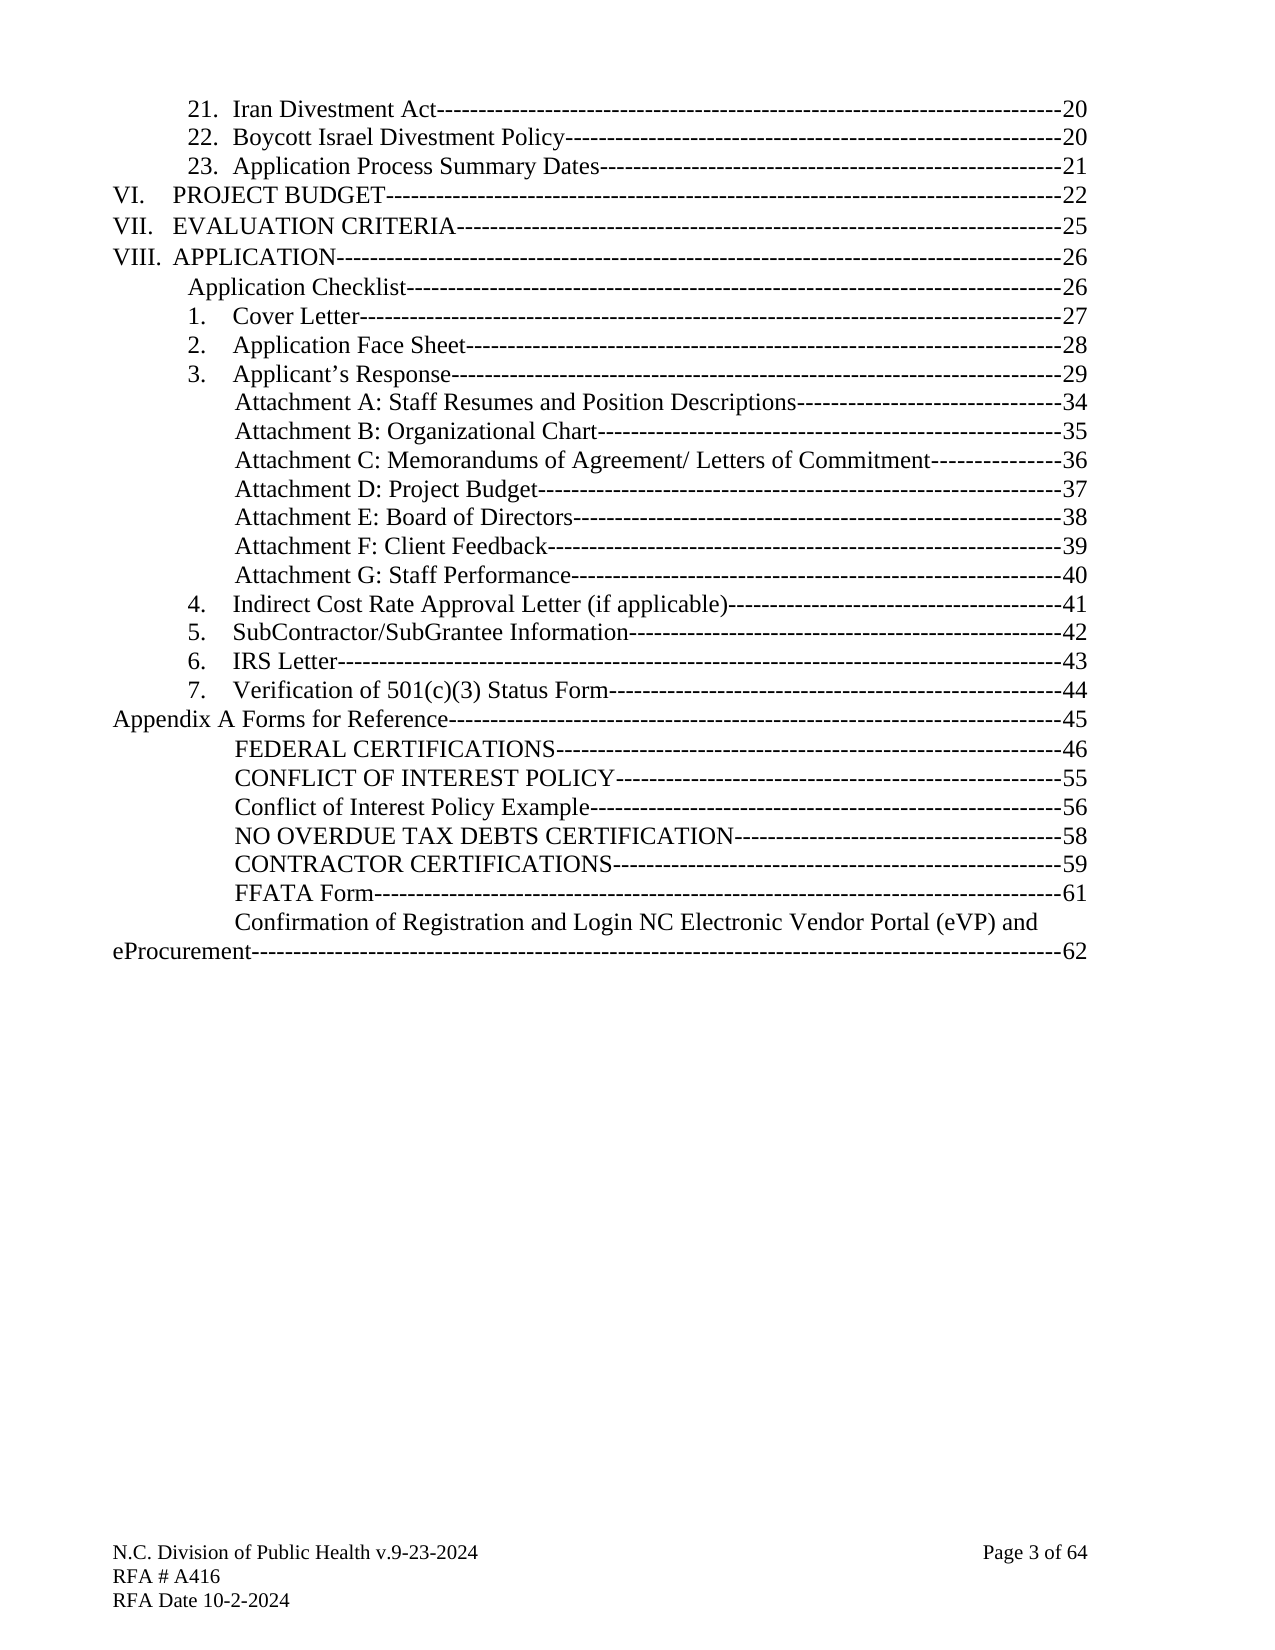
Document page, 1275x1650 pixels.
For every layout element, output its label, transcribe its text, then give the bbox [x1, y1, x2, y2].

text Attachment D: Project Budget 37 [112, 474, 1162, 502]
text VI. PROJECT BUDGET 22 [112, 180, 1162, 209]
text 21. Iran Divestment Act 20 [187, 94, 1162, 122]
text Attachment E: Board of Directors 38 [112, 502, 1162, 531]
text Appendix A Forms for Reference 45 [112, 704, 1162, 732]
text VII. EVALUATION CRITERIA 25 [112, 211, 1162, 239]
text 5. SubContractor/SubGrantee Information 42 [187, 617, 1162, 646]
text Attachment B: Organizational Chart 35 [112, 416, 1162, 445]
text FEDERAL CERTIFICATIONS 46 [112, 734, 1162, 763]
text 2. Application Face Sheet 28 [187, 330, 1162, 359]
text 3. Applicant’s Response 29 [187, 359, 1162, 387]
text 6. IRS Letter 43 [187, 646, 1162, 675]
text Attachment F: Client Feedback 39 [112, 531, 1162, 560]
text Confirmation of Registration and Login NC Electronic Vendor Portal (eVP) and eProcurement 62 [112, 907, 1162, 964]
text Attachment A: Staff Resumes and Position Descriptions 34 [112, 387, 1162, 416]
text Attachment C: Memorandums of Agreement/ Letters of Commitment 36 [112, 445, 1162, 474]
text 1. Cover Letter 27 [187, 301, 1162, 330]
text NO OVERDUE TAX DEBTS CERTIFICATION 58 [112, 821, 1162, 849]
text Attachment G: Staff Performance 40 [112, 560, 1162, 589]
text Application Checklist 26 [187, 272, 1162, 301]
text FFATA Form 61 [112, 878, 1162, 907]
text VIII. APPLICATION 26 [112, 242, 1162, 270]
text 23. Application Process Summary Dates 21 [187, 151, 1162, 180]
text CONTRACTOR CERTIFICATIONS 59 [112, 849, 1162, 878]
text 22. Boycott Israel Divestment Policy 20 [187, 122, 1162, 151]
text 4. Indirect Cost Rate Approval Letter (if applicable) 41 [187, 589, 1162, 617]
text 7. Verification of 501(c)(3) Status Form 44 [187, 675, 1162, 704]
text Conflict of Interest Policy Example 56 [112, 792, 1162, 821]
text CONFLICT OF INTEREST POLICY 55 [112, 763, 1162, 792]
